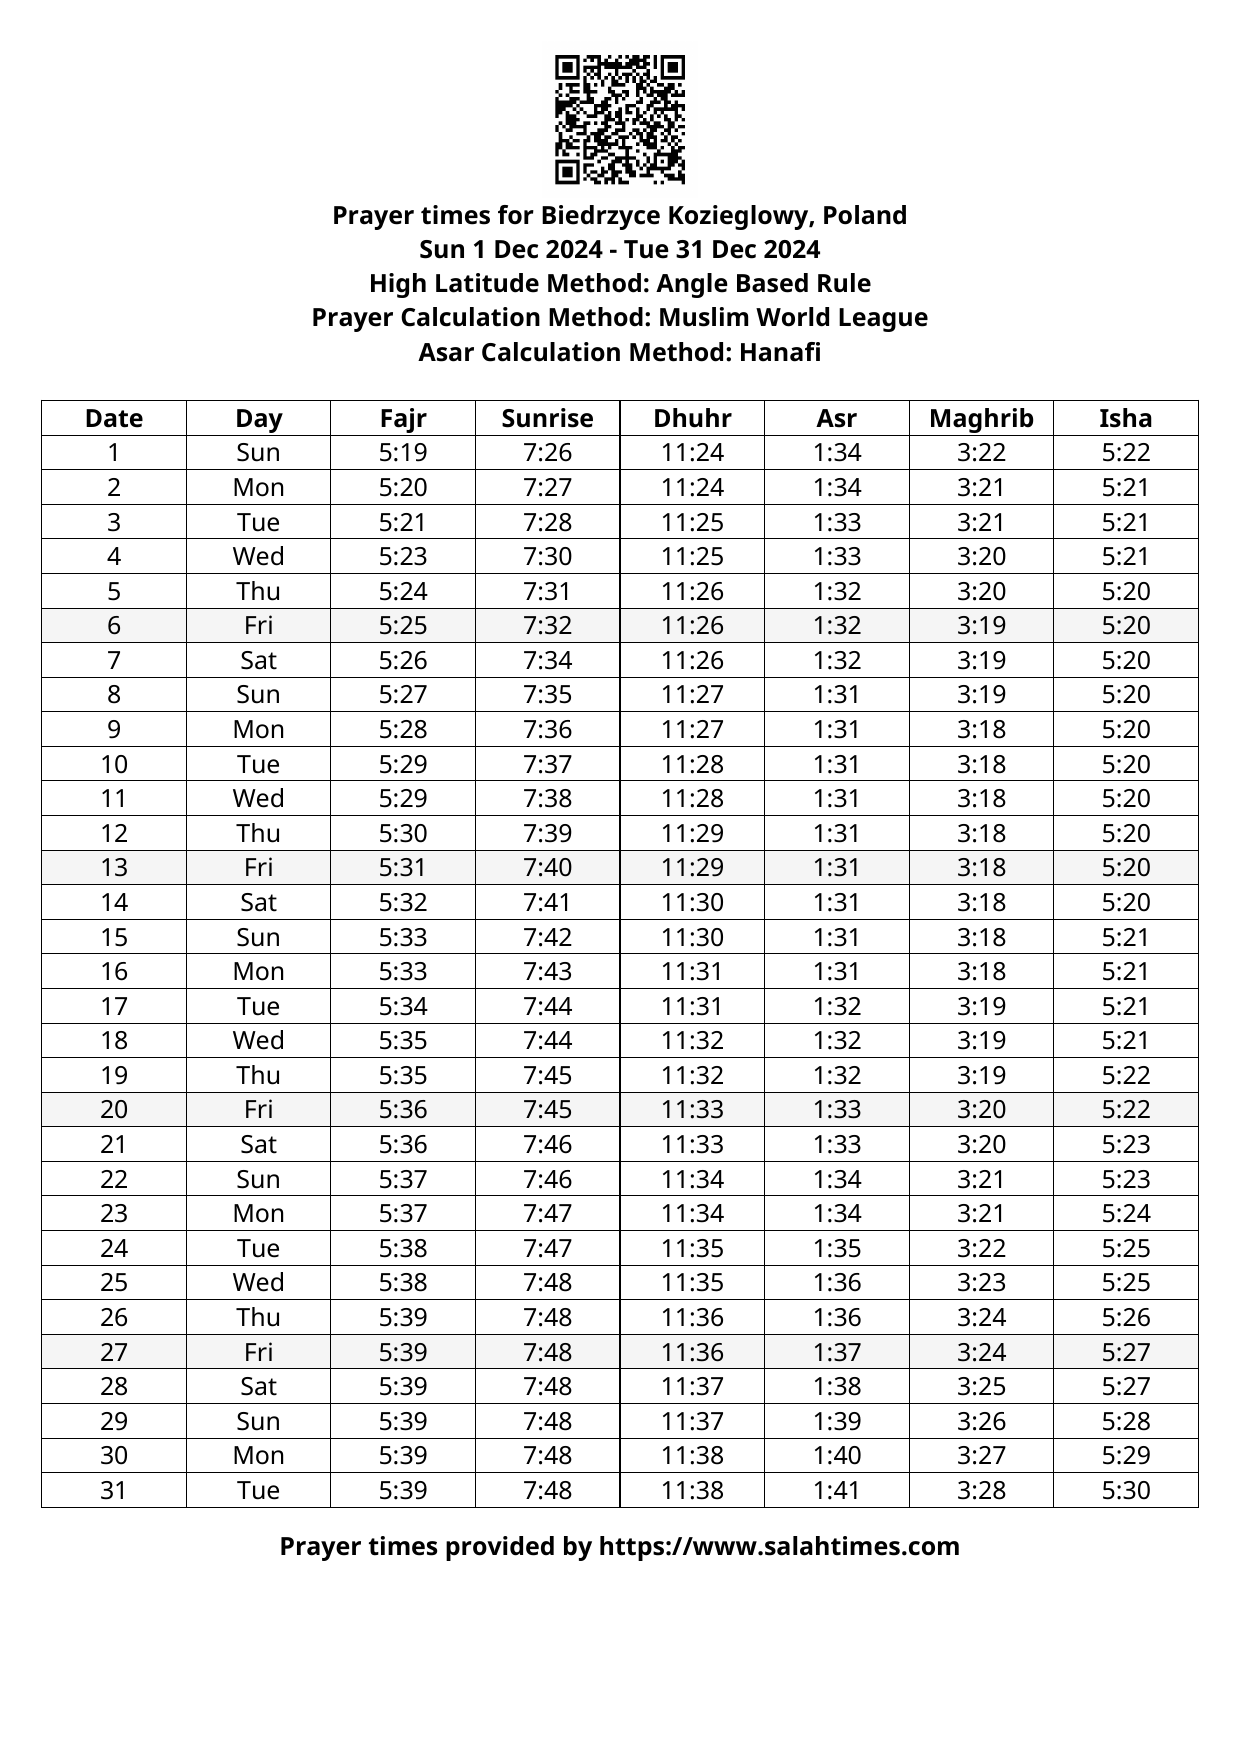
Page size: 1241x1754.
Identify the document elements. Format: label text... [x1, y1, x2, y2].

table_cell 3:21 [910, 470, 1053, 504]
table_cell Thu [187, 1058, 330, 1092]
table_cell 1:34 [765, 436, 909, 469]
table_cell 25 [42, 1266, 186, 1299]
table_cell 1:33 [765, 1093, 909, 1126]
table_cell 11:26 [621, 574, 764, 607]
table_cell 5:22 [1054, 436, 1198, 469]
table_cell 3:25 [910, 1369, 1053, 1403]
table_cell 16 [42, 954, 186, 988]
table_cell 1:31 [765, 885, 909, 919]
table_cell 5:21 [1054, 505, 1198, 538]
table_cell 19 [42, 1058, 186, 1092]
table_cell 3:18 [910, 885, 1053, 919]
table_cell 7:34 [476, 643, 619, 677]
table_cell 1:31 [765, 816, 909, 849]
table_cell 7:36 [476, 712, 619, 746]
table_header Date [42, 401, 186, 434]
table_cell 28 [42, 1369, 186, 1403]
table_cell 7:44 [476, 989, 619, 1022]
table_cell 5:35 [331, 1024, 475, 1057]
table_cell 3:28 [910, 1473, 1053, 1507]
table_cell Mon [187, 470, 330, 504]
table_cell 3:20 [910, 1127, 1053, 1161]
table_cell Tue [187, 1473, 330, 1507]
table_cell 7:48 [476, 1473, 619, 1507]
table_header Day [187, 401, 330, 434]
table_cell 11:32 [621, 1024, 764, 1057]
table_cell Fri [187, 1093, 330, 1126]
table_cell 5:21 [1054, 539, 1198, 573]
table_cell 1:32 [765, 989, 909, 1022]
table_cell 11:34 [621, 1196, 764, 1230]
table_cell 5:36 [331, 1127, 475, 1161]
table_cell Sun [187, 1162, 330, 1195]
table_cell 13 [42, 851, 186, 884]
table_cell 1:32 [765, 1058, 909, 1092]
table_cell 3:19 [910, 643, 1053, 677]
table_cell 5:20 [1054, 816, 1198, 849]
table_cell 3 [42, 505, 186, 538]
table_cell 5:30 [1054, 1473, 1198, 1507]
table_cell Thu [187, 816, 330, 849]
table_cell 7:48 [476, 1266, 619, 1299]
table_cell 26 [42, 1300, 186, 1334]
table_cell 5:29 [331, 747, 475, 780]
table_cell 21 [42, 1127, 186, 1161]
table_cell 5:23 [1054, 1162, 1198, 1195]
table_cell Wed [187, 781, 330, 815]
table_cell 1:32 [765, 574, 909, 607]
table_cell 11:36 [621, 1335, 764, 1368]
table_cell 5:32 [331, 885, 475, 919]
table_cell 11:25 [621, 505, 764, 538]
table_cell 1:31 [765, 781, 909, 815]
table_cell 3:24 [910, 1335, 1053, 1368]
picture [542, 41, 699, 198]
table_cell 10 [42, 747, 186, 780]
table_cell 5:39 [331, 1369, 475, 1403]
table_cell 7:48 [476, 1369, 619, 1403]
table_cell 5:37 [331, 1196, 475, 1230]
table_cell 12 [42, 816, 186, 849]
table_cell 11:36 [621, 1300, 764, 1334]
table_cell 7:41 [476, 885, 619, 919]
table_cell 5:20 [1054, 885, 1198, 919]
table_cell Tue [187, 505, 330, 538]
table_cell 1:38 [765, 1369, 909, 1403]
table_cell 11 [42, 781, 186, 815]
table_cell 5:31 [331, 851, 475, 884]
table_cell 7:45 [476, 1093, 619, 1126]
table_cell 3:19 [910, 678, 1053, 711]
table_cell 5:30 [331, 816, 475, 849]
table_cell 5:39 [331, 1439, 475, 1472]
table_cell 1 [42, 436, 186, 469]
table_cell Fri [187, 851, 330, 884]
table_cell 5:21 [1054, 1024, 1198, 1057]
table_cell Fri [187, 609, 330, 642]
table_cell Fri [187, 1335, 330, 1368]
table_cell 11:26 [621, 609, 764, 642]
table_cell 22 [42, 1162, 186, 1195]
table_cell 11:29 [621, 816, 764, 849]
table_cell 11:34 [621, 1162, 764, 1195]
table_cell 5:21 [331, 505, 475, 538]
table_cell 5:33 [331, 954, 475, 988]
table_cell 1:33 [765, 539, 909, 573]
table_cell 11:31 [621, 954, 764, 988]
table_cell 7:48 [476, 1300, 619, 1334]
table_cell 7:44 [476, 1024, 619, 1057]
table_cell 5:21 [1054, 470, 1198, 504]
table_cell 5:27 [1054, 1369, 1198, 1403]
table_cell 3:27 [910, 1439, 1053, 1472]
table_cell Thu [187, 1300, 330, 1334]
table_cell 1:32 [765, 643, 909, 677]
table_cell 1:35 [765, 1231, 909, 1264]
table_cell 5:20 [1054, 678, 1198, 711]
table_cell 1:31 [765, 678, 909, 711]
table_cell 3:22 [910, 436, 1053, 469]
table_cell 5:39 [331, 1473, 475, 1507]
table_cell 1:32 [765, 609, 909, 642]
table_cell 3:19 [910, 1058, 1053, 1092]
table_cell 3:18 [910, 712, 1053, 746]
table_cell 5:21 [1054, 989, 1198, 1022]
table_cell 11:26 [621, 643, 764, 677]
table_cell 1:36 [765, 1300, 909, 1334]
table_cell 7:37 [476, 747, 619, 780]
table_cell 5:22 [1054, 1093, 1198, 1126]
table_cell 5:29 [1054, 1439, 1198, 1472]
table_cell 11:38 [621, 1473, 764, 1507]
table_cell Sun [187, 678, 330, 711]
table_cell 1:34 [765, 1196, 909, 1230]
table_cell 5:23 [1054, 1127, 1198, 1161]
table_cell 5:39 [331, 1335, 475, 1368]
table_cell 1:31 [765, 920, 909, 953]
table_cell 5 [42, 574, 186, 607]
table_cell 3:20 [910, 1093, 1053, 1126]
table_cell 5:20 [331, 470, 475, 504]
table_cell Sat [187, 1127, 330, 1161]
table_header Sunrise [476, 401, 619, 434]
table_cell 20 [42, 1093, 186, 1126]
table_cell 24 [42, 1231, 186, 1264]
table_cell 5:39 [331, 1404, 475, 1437]
table_cell 5:25 [1054, 1266, 1198, 1299]
table_cell 5:27 [1054, 1335, 1198, 1368]
table_cell 11:35 [621, 1231, 764, 1264]
table_cell Tue [187, 747, 330, 780]
table_cell 7:31 [476, 574, 619, 607]
table_cell 9 [42, 712, 186, 746]
table_cell 5:26 [331, 643, 475, 677]
table_cell 3:18 [910, 920, 1053, 953]
table_cell Mon [187, 1196, 330, 1230]
table_cell 7:28 [476, 505, 619, 538]
text Sun 1 Dec 2024 - Tue 31 Dec 2024 [42, 232, 1198, 266]
table_header Dhuhr [621, 401, 764, 434]
table_cell Mon [187, 954, 330, 988]
table_cell Sat [187, 643, 330, 677]
table_cell 18 [42, 1024, 186, 1057]
table_cell 5:36 [331, 1093, 475, 1126]
table_cell Wed [187, 1024, 330, 1057]
table_cell Wed [187, 1266, 330, 1299]
text Asar Calculation Method: Hanafi [42, 334, 1198, 368]
table_cell 3:23 [910, 1266, 1053, 1299]
table_cell 5:21 [1054, 920, 1198, 953]
table_cell 11:25 [621, 539, 764, 573]
table_cell 11:31 [621, 989, 764, 1022]
table_cell 1:31 [765, 712, 909, 746]
table_cell 3:19 [910, 1024, 1053, 1057]
table_cell 1:31 [765, 954, 909, 988]
table_cell 29 [42, 1404, 186, 1437]
table_cell 5:20 [1054, 712, 1198, 746]
table_cell Sat [187, 885, 330, 919]
table_cell 3:18 [910, 747, 1053, 780]
table_cell 5:21 [1054, 954, 1198, 988]
table_cell 1:32 [765, 1024, 909, 1057]
table_cell 5:20 [1054, 747, 1198, 780]
table_cell 3:20 [910, 574, 1053, 607]
table_cell 7:38 [476, 781, 619, 815]
table_cell 1:31 [765, 851, 909, 884]
table_cell 11:30 [621, 920, 764, 953]
table_cell 11:24 [621, 436, 764, 469]
table_cell 7:27 [476, 470, 619, 504]
table_cell Mon [187, 1439, 330, 1472]
table_cell 11:27 [621, 712, 764, 746]
table_cell 7:42 [476, 920, 619, 953]
table_cell 1:34 [765, 470, 909, 504]
table_cell 23 [42, 1196, 186, 1230]
table_cell 7:26 [476, 436, 619, 469]
table_cell 1:39 [765, 1404, 909, 1437]
table_cell 6 [42, 609, 186, 642]
table_cell Sun [187, 920, 330, 953]
table_cell 7:47 [476, 1231, 619, 1264]
table_cell 11:28 [621, 747, 764, 780]
table_cell 5:33 [331, 920, 475, 953]
table_cell 3:26 [910, 1404, 1053, 1437]
table_cell 5:20 [1054, 781, 1198, 815]
table_cell Tue [187, 989, 330, 1022]
table_cell 3:21 [910, 1162, 1053, 1195]
table_cell 11:33 [621, 1093, 764, 1126]
table_cell 5:24 [331, 574, 475, 607]
table_cell 1:34 [765, 1162, 909, 1195]
table_cell 11:38 [621, 1439, 764, 1472]
table_cell 1:36 [765, 1266, 909, 1299]
table_cell Tue [187, 1231, 330, 1264]
table_cell 1:40 [765, 1439, 909, 1472]
table_cell Mon [187, 712, 330, 746]
table_cell 11:37 [621, 1369, 764, 1403]
table_cell 5:28 [1054, 1404, 1198, 1437]
table_cell 11:27 [621, 678, 764, 711]
table_cell 11:32 [621, 1058, 764, 1092]
text Prayer Calculation Method: Muslim World League [42, 300, 1198, 334]
table_cell 5:39 [331, 1300, 475, 1334]
table_cell 7:45 [476, 1058, 619, 1092]
table_cell 1:31 [765, 747, 909, 780]
table_cell 7:39 [476, 816, 619, 849]
table_cell 3:21 [910, 1196, 1053, 1230]
table_cell 11:28 [621, 781, 764, 815]
text Prayer times provided by https://www.salahtimes.com [42, 1528, 1198, 1563]
table_cell 11:35 [621, 1266, 764, 1299]
table_cell 5:26 [1054, 1300, 1198, 1334]
table_cell 7:35 [476, 678, 619, 711]
table_cell 5:38 [331, 1231, 475, 1264]
table_header Fajr [331, 401, 475, 434]
table_cell Sun [187, 1404, 330, 1437]
table_cell 3:22 [910, 1231, 1053, 1264]
table_cell 8 [42, 678, 186, 711]
table_cell 7:47 [476, 1196, 619, 1230]
table_cell 5:34 [331, 989, 475, 1022]
table_cell 5:20 [1054, 851, 1198, 884]
table_cell 3:20 [910, 539, 1053, 573]
table_cell 5:20 [1054, 643, 1198, 677]
table_cell 5:20 [1054, 609, 1198, 642]
table_cell Sun [187, 436, 330, 469]
table_cell 30 [42, 1439, 186, 1472]
table_cell 7:48 [476, 1335, 619, 1368]
table_cell 3:18 [910, 954, 1053, 988]
table_cell 7:46 [476, 1127, 619, 1161]
table_cell 3:21 [910, 505, 1053, 538]
table_cell 11:30 [621, 885, 764, 919]
table_cell 2 [42, 470, 186, 504]
table_cell 3:19 [910, 609, 1053, 642]
table_cell 11:24 [621, 470, 764, 504]
table_cell 5:27 [331, 678, 475, 711]
table_cell 5:22 [1054, 1058, 1198, 1092]
table_cell 7:40 [476, 851, 619, 884]
table_cell 7:48 [476, 1439, 619, 1472]
table_cell 27 [42, 1335, 186, 1368]
text High Latitude Method: Angle Based Rule [42, 266, 1198, 300]
table_cell 5:19 [331, 436, 475, 469]
table_cell 1:41 [765, 1473, 909, 1507]
table_cell 7 [42, 643, 186, 677]
table_cell 7:43 [476, 954, 619, 988]
table_cell 7:48 [476, 1404, 619, 1437]
table_cell 7:30 [476, 539, 619, 573]
table_cell 3:18 [910, 851, 1053, 884]
table_cell 11:29 [621, 851, 764, 884]
table_cell 3:18 [910, 781, 1053, 815]
table_header Isha [1054, 401, 1198, 434]
table_cell 11:33 [621, 1127, 764, 1161]
table_cell 3:19 [910, 989, 1053, 1022]
table_cell 5:37 [331, 1162, 475, 1195]
table_cell 5:25 [1054, 1231, 1198, 1264]
table_cell 5:28 [331, 712, 475, 746]
table_cell 7:46 [476, 1162, 619, 1195]
table_cell 1:33 [765, 1127, 909, 1161]
table_cell 11:37 [621, 1404, 764, 1437]
table_cell Sat [187, 1369, 330, 1403]
table_header Maghrib [910, 401, 1053, 434]
table_cell 5:35 [331, 1058, 475, 1092]
table_cell 1:33 [765, 505, 909, 538]
table_cell 14 [42, 885, 186, 919]
table_cell 5:23 [331, 539, 475, 573]
table_cell Thu [187, 574, 330, 607]
table_cell 15 [42, 920, 186, 953]
table_cell 3:18 [910, 816, 1053, 849]
table_cell 31 [42, 1473, 186, 1507]
table_header Asr [765, 401, 909, 434]
text Prayer times for Biedrzyce Kozieglowy, Poland [42, 198, 1198, 232]
table_cell 5:24 [1054, 1196, 1198, 1230]
table_cell 5:38 [331, 1266, 475, 1299]
table_cell 3:24 [910, 1300, 1053, 1334]
table_cell 17 [42, 989, 186, 1022]
table_cell Wed [187, 539, 330, 573]
table_cell 7:32 [476, 609, 619, 642]
table_cell 5:20 [1054, 574, 1198, 607]
table_cell 5:25 [331, 609, 475, 642]
table_cell 1:37 [765, 1335, 909, 1368]
table_cell 4 [42, 539, 186, 573]
table_cell 5:29 [331, 781, 475, 815]
